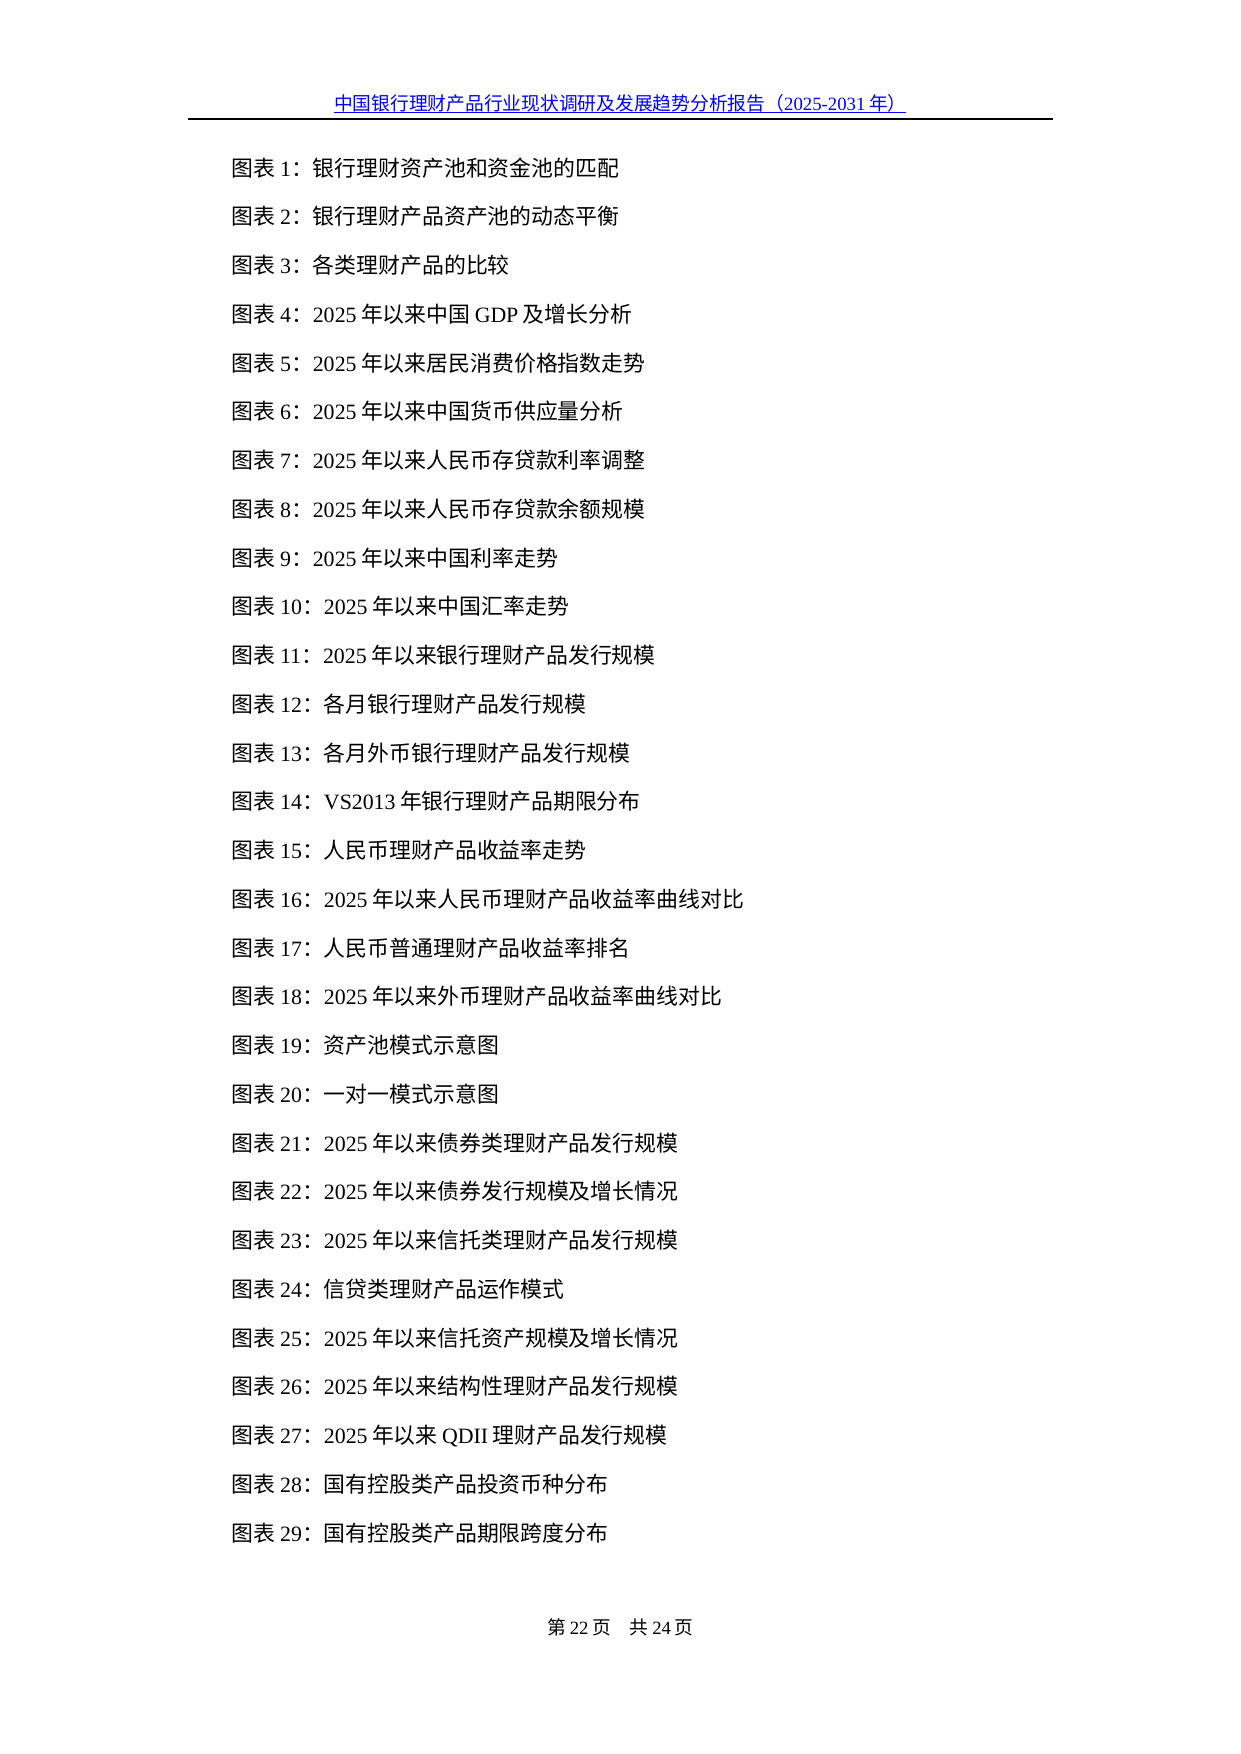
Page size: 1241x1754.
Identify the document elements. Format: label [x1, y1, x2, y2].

text [187, 150, 1053, 1548]
